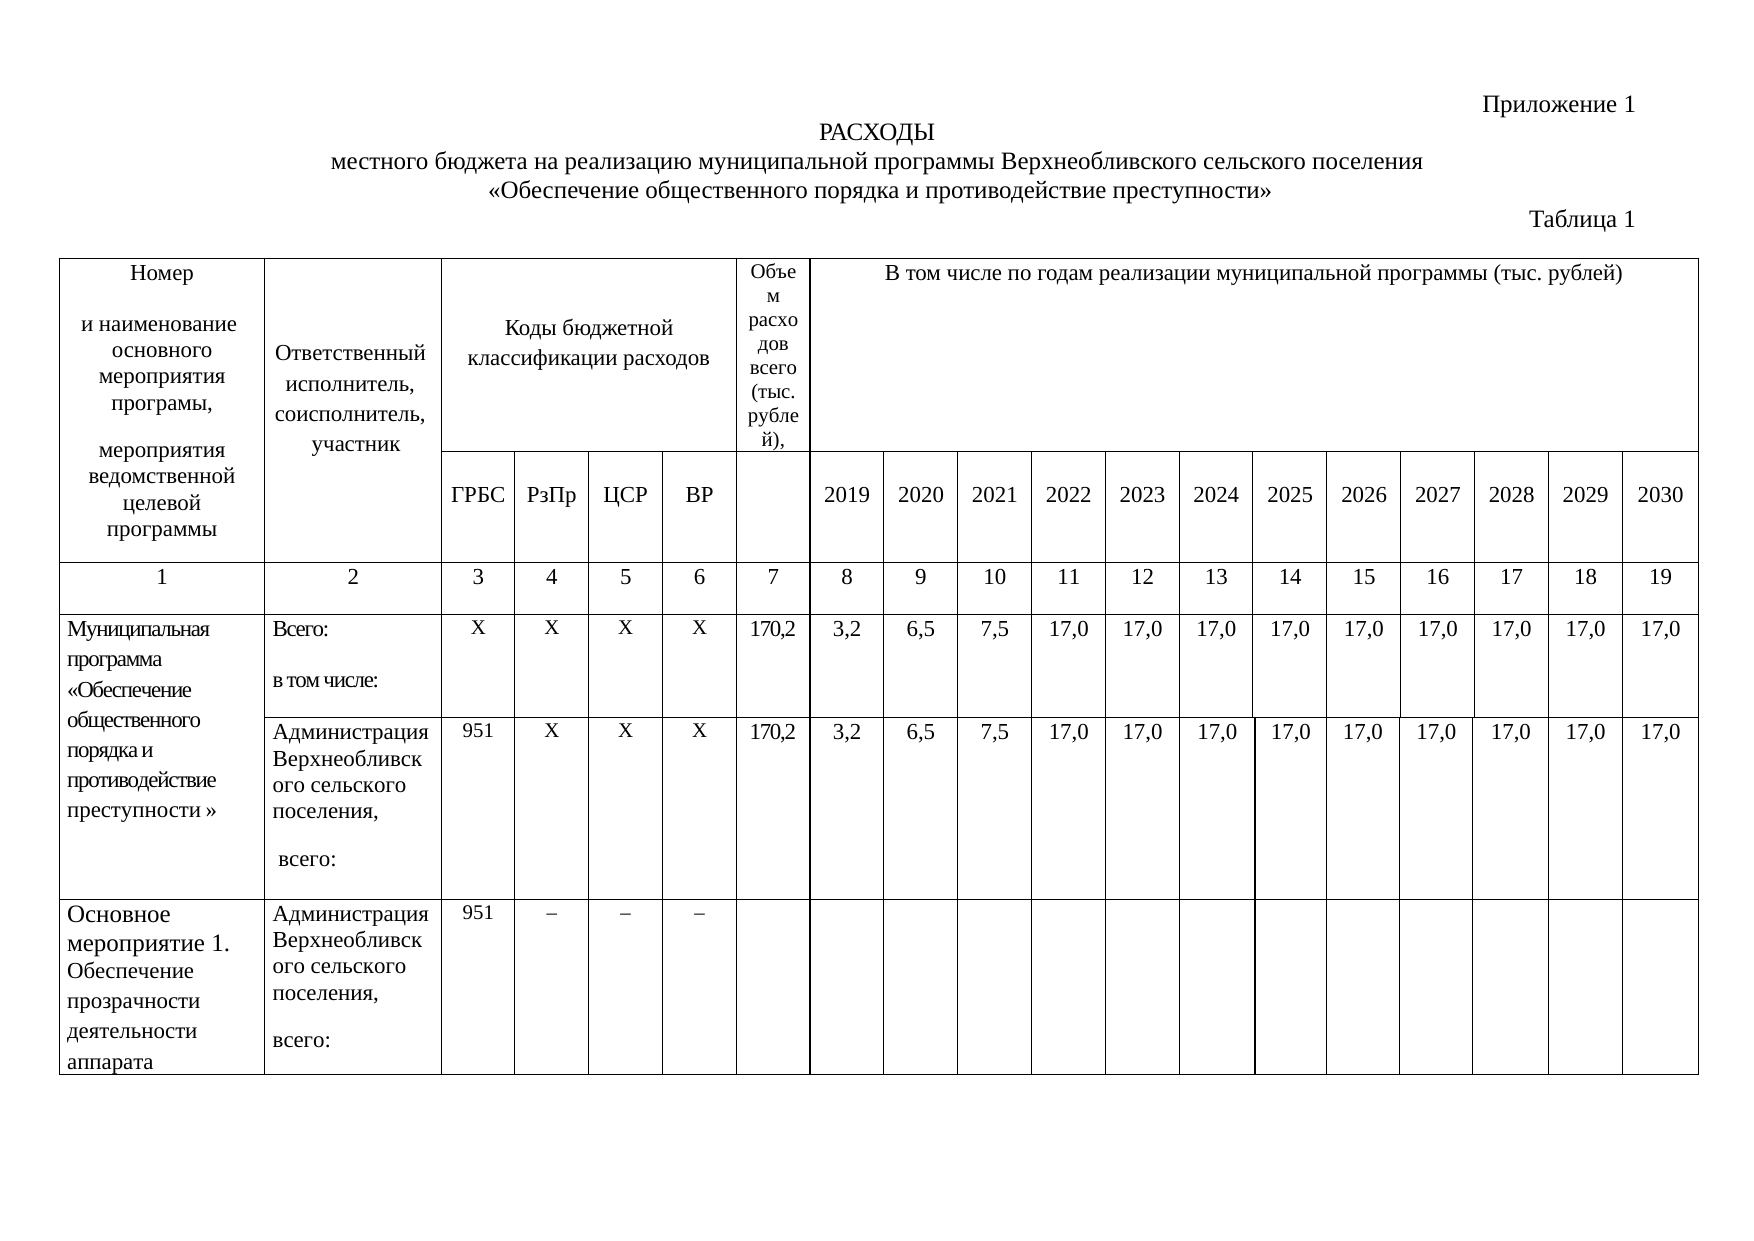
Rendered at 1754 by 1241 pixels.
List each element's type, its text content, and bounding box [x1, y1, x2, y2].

table_cell 15 [1327, 563, 1400, 614]
table_cell 2023 [1106, 452, 1179, 562]
table_cell 4 [515, 563, 588, 614]
table_cell 6 [663, 563, 736, 614]
table_cell – [663, 900, 736, 1074]
table_cell 13 [1180, 563, 1252, 614]
table_cell ГРБС [442, 452, 514, 562]
table_cell [811, 900, 883, 1074]
text Таблица 1 [118, 204, 1636, 232]
table_cell [1180, 900, 1254, 1074]
table_cell 17,0 [1475, 615, 1548, 717]
table_cell 17,0 [1549, 615, 1622, 717]
table_cell 951 [442, 718, 514, 898]
text Расходы местного бюджета на реализацию муниципальной программы Верхнеобливского сельского поселения [118, 117, 1636, 175]
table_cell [265, 900, 441, 1074]
table_cell 170,2 [737, 718, 809, 898]
table_cell 2 [265, 563, 441, 614]
table_cell 170,2 [737, 615, 809, 717]
table_cell 17,0 [1180, 718, 1254, 898]
table_cell 17,0 [1327, 718, 1399, 898]
table_cell 3,2 [811, 718, 883, 898]
table_cell 2030 [1623, 452, 1698, 562]
table_cell 17,0 [1106, 718, 1179, 898]
table_cell [1400, 900, 1472, 1074]
table_cell 17,0 [1327, 615, 1400, 717]
table_cell 17,0 [1256, 718, 1326, 898]
table_cell 17,0 [1623, 718, 1698, 898]
table_cell 17,0 [1473, 718, 1548, 898]
table_cell 1 [60, 563, 264, 614]
table_cell ВР [663, 452, 736, 562]
table_cell 17,0 [1401, 615, 1474, 717]
table_cell [1549, 900, 1622, 1074]
table_cell [1256, 900, 1326, 1074]
table_cell 3,2 [811, 615, 883, 717]
table_cell 12 [1106, 563, 1179, 614]
table_cell Всего: в том числе: [265, 615, 441, 717]
table_header Ответственный исполнитель, соисполнитель, участник [265, 259, 441, 562]
table_cell 17,0 [1400, 718, 1472, 898]
table_cell Муниципальная программа «Обеспечение общественного порядка и противодействие преступности » [60, 615, 264, 898]
table_cell X [515, 615, 588, 717]
table_cell [737, 452, 809, 562]
table_cell 17,0 [1032, 615, 1105, 717]
table_cell 7,5 [958, 615, 1031, 717]
table_cell 2028 [1475, 452, 1548, 562]
table_cell X [589, 615, 662, 717]
table_cell 17,0 [1106, 615, 1179, 717]
text Приложение 1 [118, 89, 1636, 117]
table_cell 9 [884, 563, 957, 614]
table_cell 17,0 [1253, 615, 1326, 717]
table_cell 11 [1032, 563, 1105, 614]
table_cell 2026 [1327, 452, 1400, 562]
table_cell 10 [958, 563, 1031, 614]
table_cell 951 [442, 900, 514, 1074]
table_header Объем расходов всего (тыс. рублей), [737, 259, 809, 451]
table_cell 2019 [811, 452, 883, 562]
table_cell X [442, 615, 514, 717]
table_cell 2027 [1401, 452, 1474, 562]
table_cell ЦСР [589, 452, 662, 562]
table_header Номер и наименование основного мероприятия програмы, мероприятия ведомственной целевой программы [60, 259, 264, 562]
table_cell Администрация Верхнеобливского сельского поселения, всего: [265, 718, 441, 898]
table_cell X [663, 615, 736, 717]
table_cell 2021 [958, 452, 1031, 562]
table_cell 18 [1549, 563, 1622, 614]
table_cell 2025 [1253, 452, 1326, 562]
table_cell 2022 [1032, 452, 1105, 562]
table_cell 6,5 [884, 718, 957, 898]
table_header Коды бюджетной классификации расходов [442, 259, 736, 451]
table_cell 5 [589, 563, 662, 614]
table_cell X [589, 718, 662, 898]
table_cell 2029 [1549, 452, 1622, 562]
table_cell 14 [1253, 563, 1326, 614]
table_cell 16 [1401, 563, 1474, 614]
table_cell – [515, 900, 588, 1074]
table_cell 17,0 [1180, 615, 1252, 717]
table_cell 17 [1475, 563, 1548, 614]
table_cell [60, 900, 264, 1074]
table_cell 7,5 [958, 718, 1031, 898]
table_cell [884, 900, 957, 1074]
table_cell [737, 900, 809, 1074]
table_cell [958, 900, 1031, 1074]
table_cell 17,0 [1623, 615, 1698, 717]
table_cell X [663, 718, 736, 898]
table_cell 17,0 [1549, 718, 1622, 898]
table_cell 7 [737, 563, 809, 614]
table_cell 17,0 [1032, 718, 1105, 898]
table_header В том числе по годам реализации муниципальной программы (тыс. рублей) [811, 259, 1698, 451]
table_cell [1106, 900, 1179, 1074]
table_cell [1327, 900, 1399, 1074]
table_cell 8 [811, 563, 883, 614]
table_cell 2024 [1180, 452, 1252, 562]
table_cell [1623, 900, 1698, 1074]
table_cell [1032, 900, 1105, 1074]
table_cell 19 [1623, 563, 1698, 614]
table_cell X [515, 718, 588, 898]
table_cell 2020 [884, 452, 957, 562]
table_cell РзПр [515, 452, 588, 562]
text «Обеспечение общественного порядка и противодействие преступности» [118, 175, 1636, 204]
table_cell 3 [442, 563, 514, 614]
table_cell – [589, 900, 662, 1074]
table_cell [1473, 900, 1548, 1074]
table_cell 6,5 [884, 615, 957, 717]
